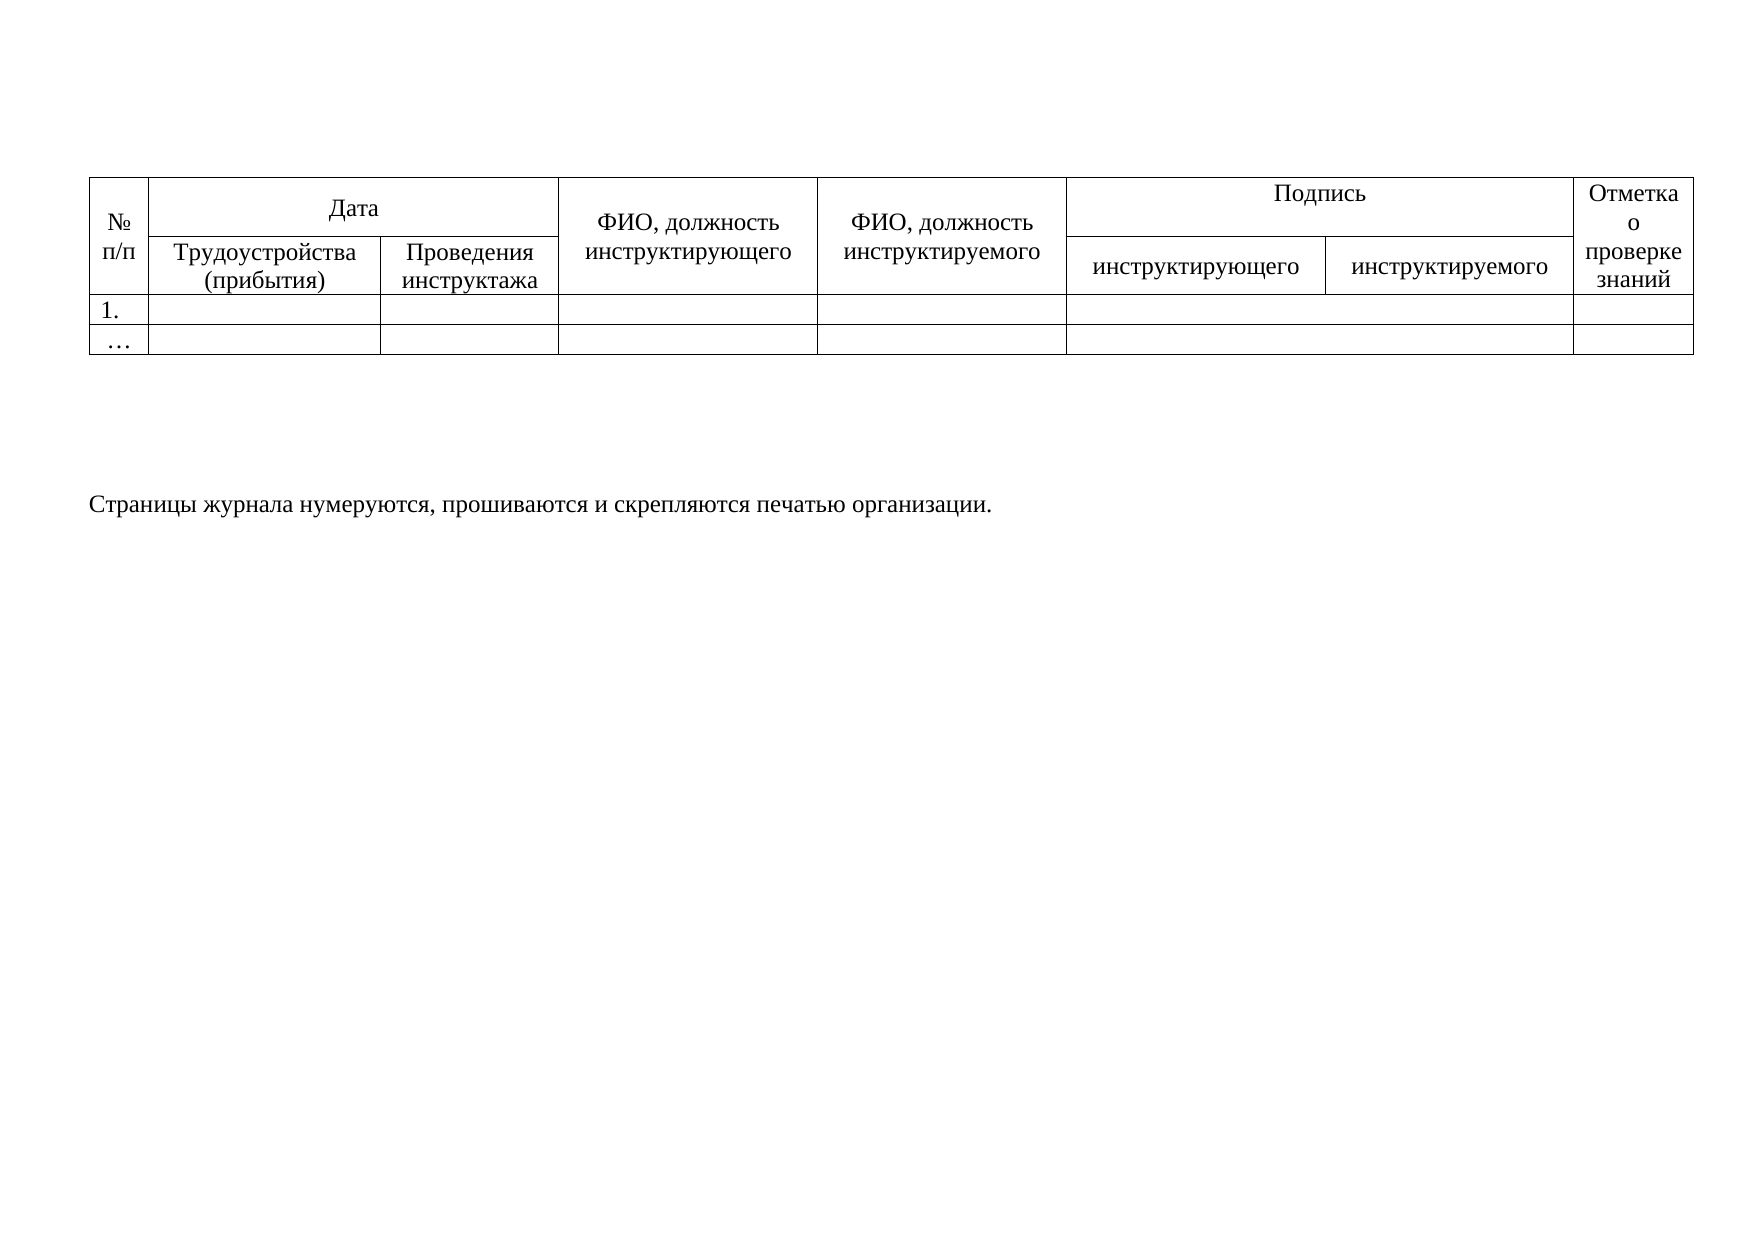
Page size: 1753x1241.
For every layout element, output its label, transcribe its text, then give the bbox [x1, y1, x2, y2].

table_cell … [90, 325, 148, 354]
table_header Подпись [1067, 178, 1573, 236]
table_header Дата [149, 178, 558, 236]
table_cell инструктирующего [1067, 237, 1325, 294]
table_cell [149, 325, 380, 354]
table_header ФИО, должность инструктирующего [559, 178, 817, 294]
table_cell [1574, 295, 1693, 324]
table_cell [90, 295, 148, 324]
table_cell инструктируемого [1326, 237, 1573, 294]
table_cell [818, 295, 1066, 324]
table_cell [1574, 325, 1693, 354]
table_cell [1067, 325, 1573, 354]
table_header Отметка о проверке знаний [1574, 178, 1693, 294]
table_cell [1067, 295, 1573, 324]
table_cell [381, 295, 558, 324]
table_cell [559, 325, 817, 354]
table_cell Проведения инструктажа [381, 237, 558, 294]
table_header № п/п [90, 178, 148, 294]
table_header ФИО, должность инструктируемого [818, 178, 1066, 294]
table_cell [559, 295, 817, 324]
table_cell [149, 295, 380, 324]
text Страницы журнала нумеруются, прошиваются и скрепляются печатью организации. [89, 489, 1693, 518]
table_cell Трудоустройства (прибытия) [149, 237, 380, 294]
table_cell [818, 325, 1066, 354]
table_cell [381, 325, 558, 354]
